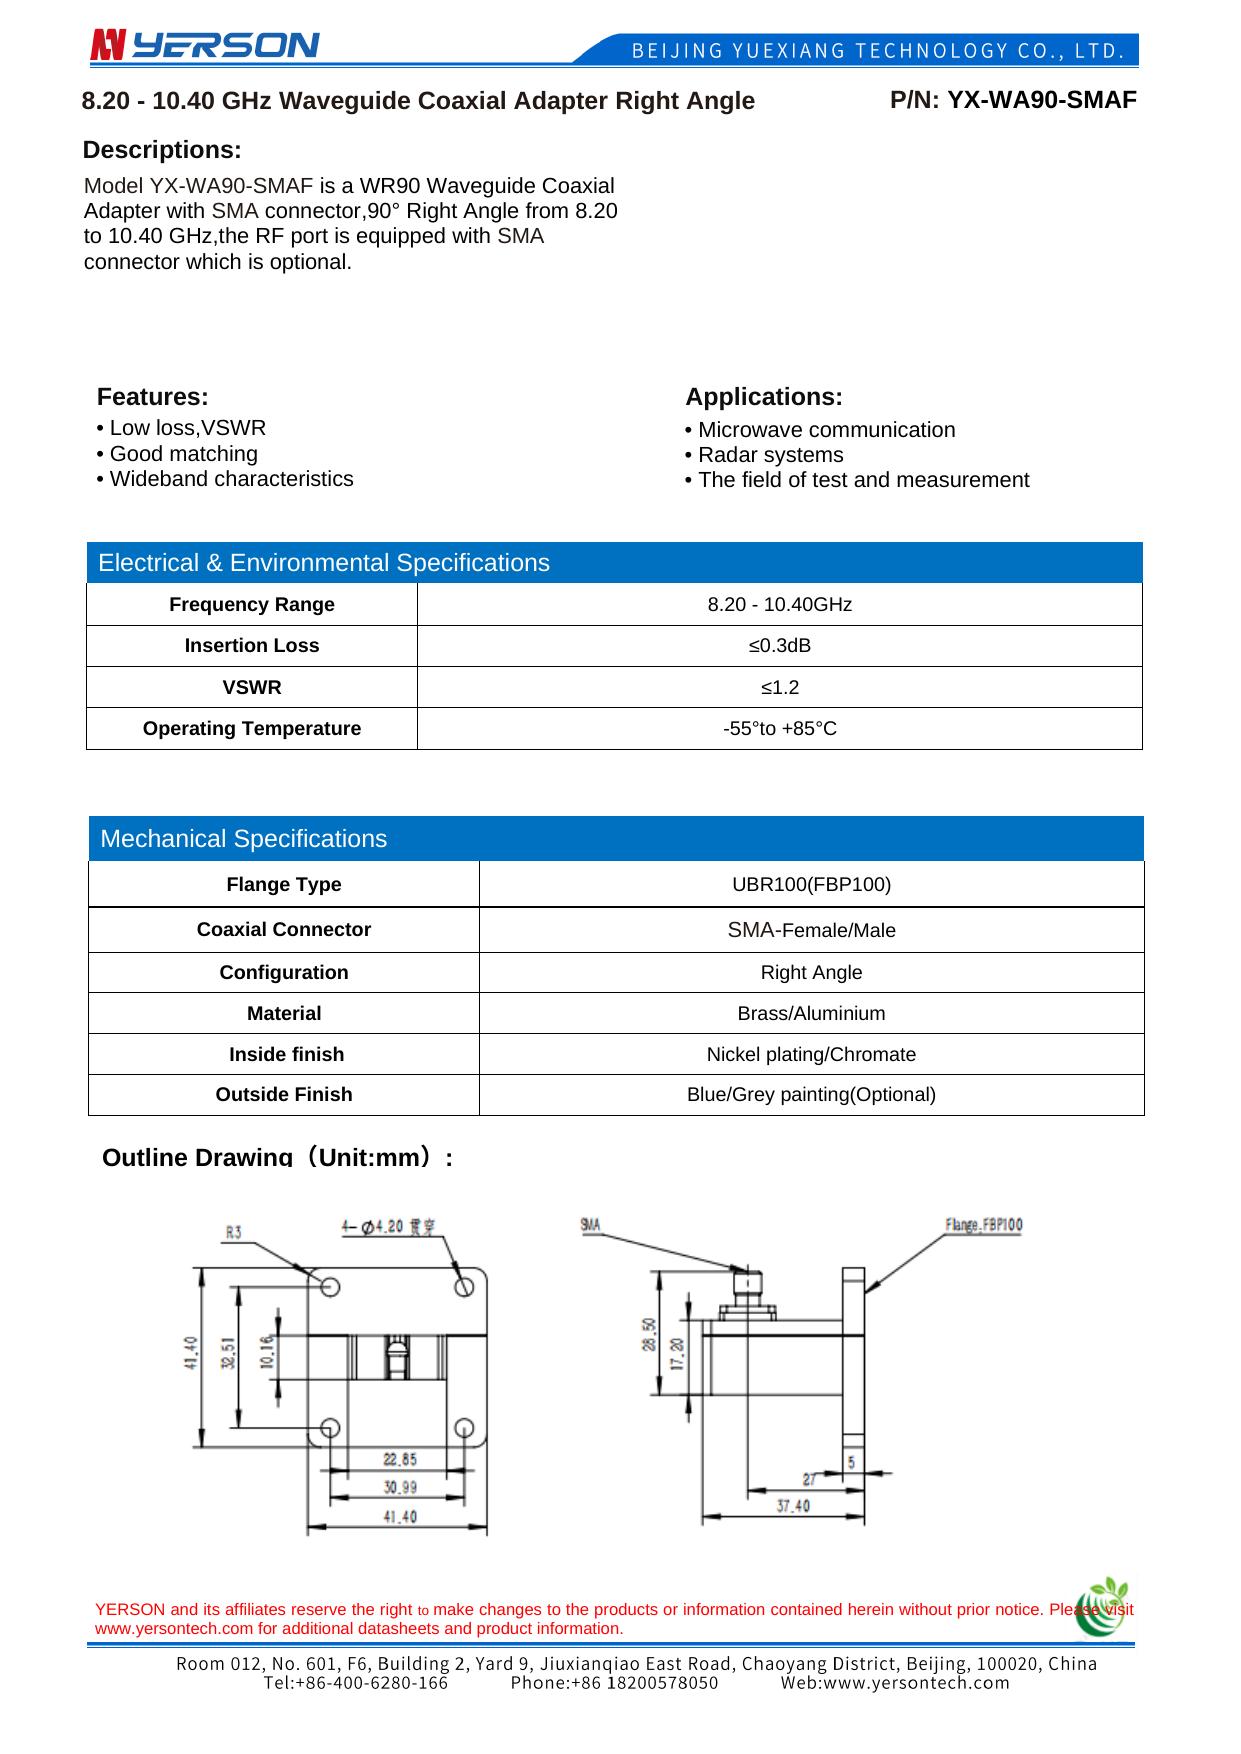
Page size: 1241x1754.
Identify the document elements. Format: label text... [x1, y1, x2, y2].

table_cell ≤1.2 [418, 667, 1142, 707]
table_cell Frequency Range [87, 583, 417, 624]
table_cell Operating Temperature [87, 708, 417, 748]
picture [165, 1185, 1038, 1555]
table_cell -55°to +85°C [418, 708, 1142, 748]
table_cell Right Angle [480, 953, 1144, 992]
table_header Mechanical Specifications [89, 816, 1144, 861]
picture [90, 28, 1139, 68]
table_cell Blue/Grey painting(Optional) [480, 1075, 1144, 1114]
table_cell Brass/Aluminium [480, 993, 1144, 1033]
table_cell Coaxial Connector [89, 908, 479, 952]
table_header Electrical & Environmental Specifications [87, 542, 1143, 583]
table_cell Nickel plating/Chromate [480, 1034, 1144, 1074]
table_cell Flange Type [89, 861, 479, 906]
table_cell Insertion Loss [87, 626, 417, 666]
table_cell VSWR [87, 667, 417, 707]
picture [87, 1573, 1139, 1693]
table_cell Outside Finish [89, 1075, 479, 1114]
table_cell SMA-Female/Male [480, 908, 1144, 952]
table_cell ≤0.3dB [418, 626, 1142, 666]
table_cell Inside finish [89, 1034, 479, 1074]
table_cell 8.20 - 10.40GHz [418, 583, 1142, 624]
table_cell Material [89, 993, 479, 1033]
table_cell Configuration [89, 953, 479, 992]
table_cell UBR100(FBP100) [480, 861, 1144, 906]
